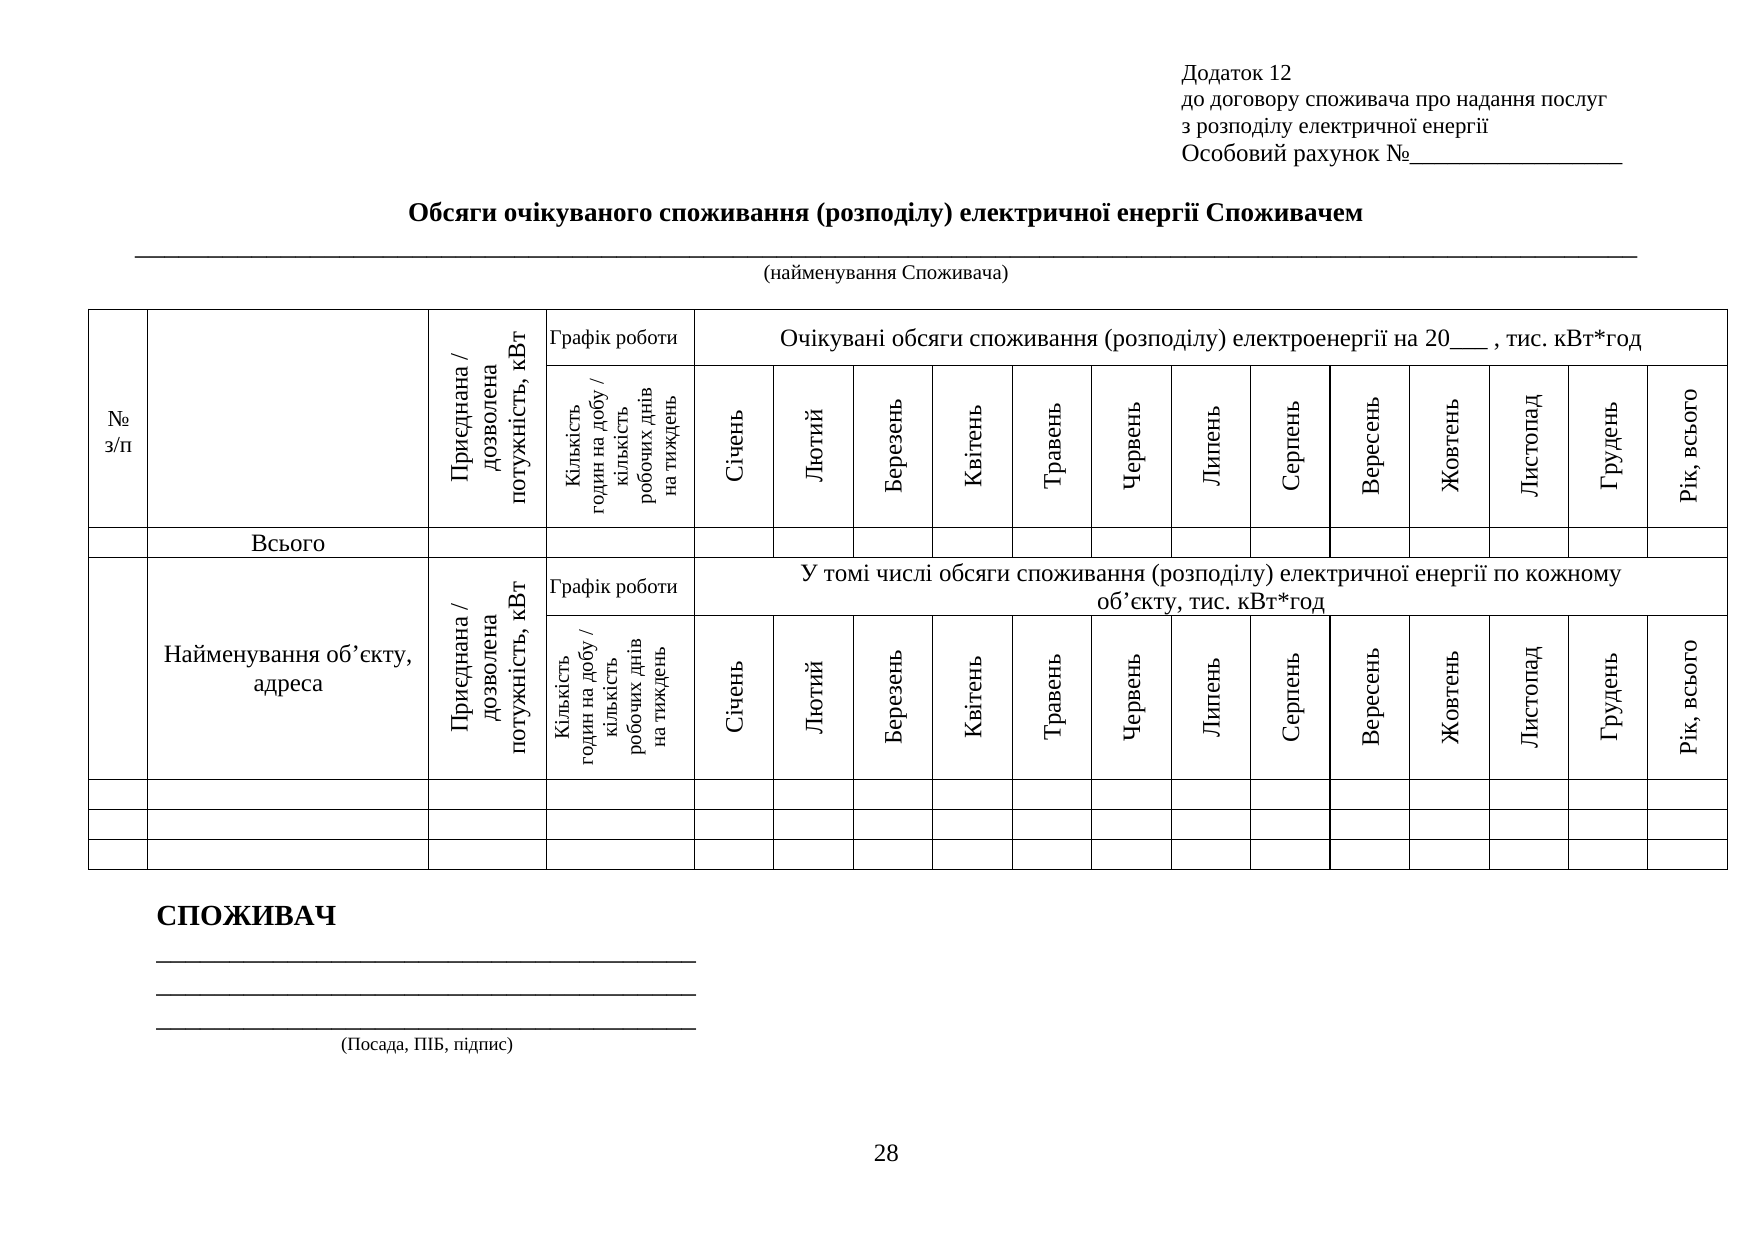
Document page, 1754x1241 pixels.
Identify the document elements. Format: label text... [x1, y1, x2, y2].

table_cell Листопад [1490, 616, 1568, 779]
table_cell Березень [854, 616, 932, 779]
text Особовий рахунок №_________________ [1181, 138, 1683, 167]
table_cell Вересень [1331, 366, 1409, 527]
table_cell [933, 840, 1012, 868]
table_cell [89, 558, 147, 779]
table_cell [1410, 528, 1489, 557]
table_cell [1490, 528, 1568, 557]
table_cell Найменування об’єкту, адреса [148, 558, 428, 779]
table_cell Серпень [1251, 366, 1329, 527]
table_cell [547, 810, 694, 839]
table_cell [1013, 528, 1091, 557]
table_cell Липень [1172, 616, 1250, 779]
table_cell Кількість годин на добу / кількість робочих днів на тиждень [547, 616, 694, 779]
table_cell Грудень [1569, 366, 1647, 527]
table_cell Червень [1092, 616, 1171, 779]
table_cell [1092, 810, 1171, 839]
table_cell Листопад [1490, 366, 1568, 527]
table_cell У томі числі обсяги споживання (розподілу) електричної енергії по кожному об’єкту, тис. кВт*год [695, 558, 1727, 615]
table_cell Лютий [774, 366, 853, 527]
table_cell [774, 840, 853, 868]
table_cell [933, 528, 1012, 557]
table_cell [695, 840, 773, 868]
table_header Очікувані обсяги споживання (розподілу) електроенергії на 20___ , тис. кВт*год [695, 310, 1727, 365]
table_cell [547, 840, 694, 868]
table_cell [89, 780, 147, 809]
table_cell Серпень [1251, 616, 1329, 779]
table_cell Квітень [933, 366, 1012, 527]
table_cell Всього [148, 528, 428, 557]
table_cell [1569, 528, 1647, 557]
table_cell [547, 780, 694, 809]
table_cell Січень [695, 366, 773, 527]
table_cell [1490, 780, 1568, 809]
table_cell Березень [854, 366, 932, 527]
table_cell Графік роботи [547, 558, 694, 615]
table_header № з/п [89, 310, 147, 527]
table_cell [774, 780, 853, 809]
table_cell [1331, 840, 1409, 868]
table_header [148, 310, 428, 527]
table_cell [1410, 810, 1489, 839]
table_cell [1172, 780, 1250, 809]
table_header Графік роботи [547, 310, 694, 365]
table_cell [429, 780, 546, 809]
table_cell [1092, 780, 1171, 809]
table_cell [1331, 810, 1409, 839]
table_cell [854, 810, 932, 839]
table_cell [933, 780, 1012, 809]
table_cell [854, 780, 932, 809]
table_cell [1251, 780, 1329, 809]
table_cell Травень [1013, 616, 1091, 779]
table_cell [89, 840, 147, 868]
table_cell Лютий [774, 616, 853, 779]
table_cell [854, 840, 932, 868]
table_cell [1172, 528, 1250, 557]
table_cell [1648, 810, 1727, 839]
table_cell Рік, всього [1648, 616, 1727, 779]
table_header СПОЖИВАЧ _______________________________________________________________________________________________________________ (Посада, ПІБ, підпис) [145, 898, 709, 1080]
table_cell [695, 780, 773, 809]
table_cell Кількість годин на добу / кількість робочих днів на тиждень [547, 366, 694, 527]
table_cell Рік, всього [1648, 366, 1727, 527]
table_cell [429, 810, 546, 839]
table_cell [89, 810, 147, 839]
table_cell [1251, 840, 1329, 868]
table_cell Приєднана / дозволена потужність, кВт [429, 558, 546, 779]
text з розподілу електричної енергії [1181, 112, 1683, 138]
table_cell [89, 528, 147, 557]
text до договору споживача про надання послуг [1181, 85, 1683, 112]
table_cell [148, 840, 428, 868]
table_cell Жовтень [1410, 366, 1489, 527]
table_cell [1410, 840, 1489, 868]
table_cell [1648, 528, 1727, 557]
text Додаток 12 [1181, 59, 1683, 85]
table_cell [1569, 780, 1647, 809]
table_cell [1569, 840, 1647, 868]
table_cell [1013, 780, 1091, 809]
table_cell [1490, 810, 1568, 839]
table_cell [148, 810, 428, 839]
table_cell [1490, 840, 1568, 868]
text _______________________________________________________________________________________________________ [89, 227, 1683, 260]
table_cell [854, 528, 932, 557]
table_cell [1172, 810, 1250, 839]
table_cell Грудень [1569, 616, 1647, 779]
table_cell Січень [695, 616, 773, 779]
table_cell [695, 810, 773, 839]
text (найменування Споживача) [89, 260, 1683, 284]
table_cell [933, 810, 1012, 839]
table_cell [1410, 780, 1489, 809]
table_cell [1092, 528, 1171, 557]
table_cell Квітень [933, 616, 1012, 779]
table_cell [1013, 840, 1091, 868]
table_cell Червень [1092, 366, 1171, 527]
table_cell [774, 528, 853, 557]
table_cell [429, 840, 546, 868]
table_cell Травень [1013, 366, 1091, 527]
text Обсяги очікуваного споживання (розподілу) електричної енергії Споживачем [89, 196, 1683, 227]
table_cell [695, 528, 773, 557]
table_cell Вересень [1331, 616, 1409, 779]
table_cell [1013, 810, 1091, 839]
table_cell [1569, 810, 1647, 839]
table_cell [547, 528, 694, 557]
table_header Приєднана / дозволена потужність, кВт [429, 310, 546, 527]
table_cell [429, 528, 546, 557]
table_cell [1251, 810, 1329, 839]
table_cell [1648, 840, 1727, 868]
table_cell Липень [1172, 366, 1250, 527]
table_cell Жовтень [1410, 616, 1489, 779]
table_cell [1172, 840, 1250, 868]
table_cell [1092, 840, 1171, 868]
table_cell [1331, 780, 1409, 809]
table_cell [774, 810, 853, 839]
table_cell [1648, 780, 1727, 809]
table_cell [1331, 528, 1409, 557]
table_cell [148, 780, 428, 809]
table_cell [1251, 528, 1329, 557]
